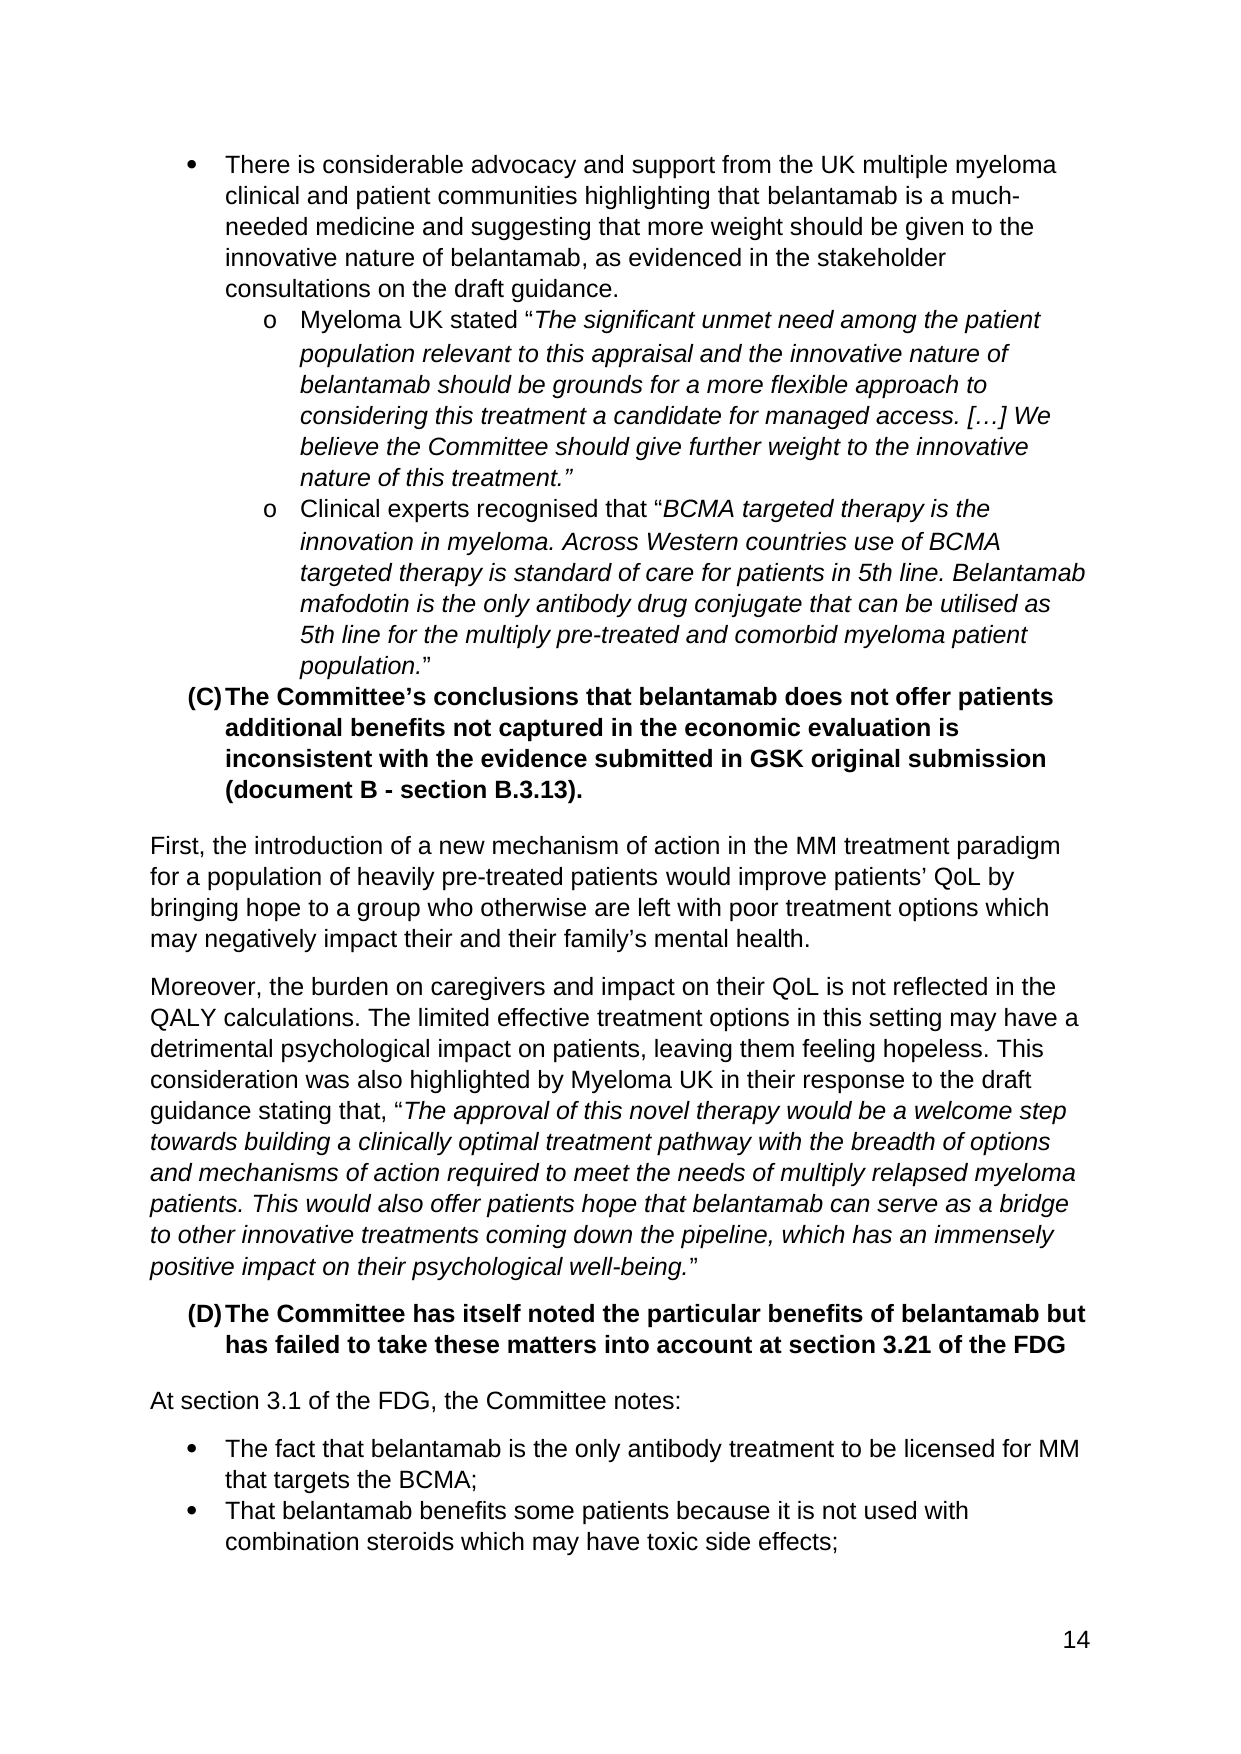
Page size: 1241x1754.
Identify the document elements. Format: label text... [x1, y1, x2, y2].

list That belantamab benefits some patients because it is not used with combination steroids which may have toxic side effects; [187, 1496, 1090, 1556]
list Clinical experts recognised that “BCMA targeted therapy is the innovation in myeloma. Across Western countries use of BCMA targeted therapy is standard of care for patients in 5th line. Belantamab mafodotin is the only antibody drug conjugate that can be utilised as 5th line for the multiply pre-treated and comorbid myeloma patient population.” [262, 494, 1090, 680]
list The fact that belantamab is the only antibody treatment to be licensed for MM that targets the BCMA; [187, 1434, 1090, 1494]
list There is considerable advocacy and support from the UK multiple myeloma clinical and patient communities highlighting that belantamab is a much-needed medicine and suggesting that more weight should be given to the innovative nature of belantamab, as evidenced in the stakeholder consultations on the draft guidance. [187, 150, 1090, 303]
text Moreover, the burden on caregivers and impact on their QoL is not reflected in the QALY calculations. The limited effective treatment options in this setting may have a detrimental psychological impact on patients, leaving them feeling hopeless. This consideration was also highlighted by Myeloma UK in their response to the draft guidance stating that, “The approval of this novel therapy would be a welcome step towards building a clinically optimal treatment pathway with the breadth of options and mechanisms of action required to meet the needs of multiply relapsed myeloma patients. This would also offer patients hope that belantamab can serve as a bridge to other innovative treatments coming down the pipeline, which has an immensely positive impact on their psychological well-being.” [150, 972, 1090, 1280]
text First, the introduction of a new mechanism of action in the MM treatment paradigm for a population of heavily pre-treated patients would improve patients’ QoL by bringing hope to a group who otherwise are left with poor treatment options which may negatively impact their and their family’s mental health. [150, 831, 1090, 953]
text At section 3.1 of the FDG, the Committee notes: [150, 1386, 1090, 1415]
list The Committee’s conclusions that belantamab does not offer patients additional benefits not captured in the economic evaluation is inconsistent with the evidence submitted in GSK original submission (document B - section B.3.13). [187, 682, 1090, 804]
list Myeloma UK stated “The significant unmet need among the patient population relevant to this appraisal and the innovative nature of belantamab should be grounds for a more flexible approach to considering this treatment a candidate for managed access. […] We believe the Committee should give further weight to the innovative nature of this treatment.” [262, 305, 1090, 491]
list The Committee has itself noted the particular benefits of belantamab but has failed to take these matters into account at section 3.21 of the FDG [187, 1299, 1090, 1359]
